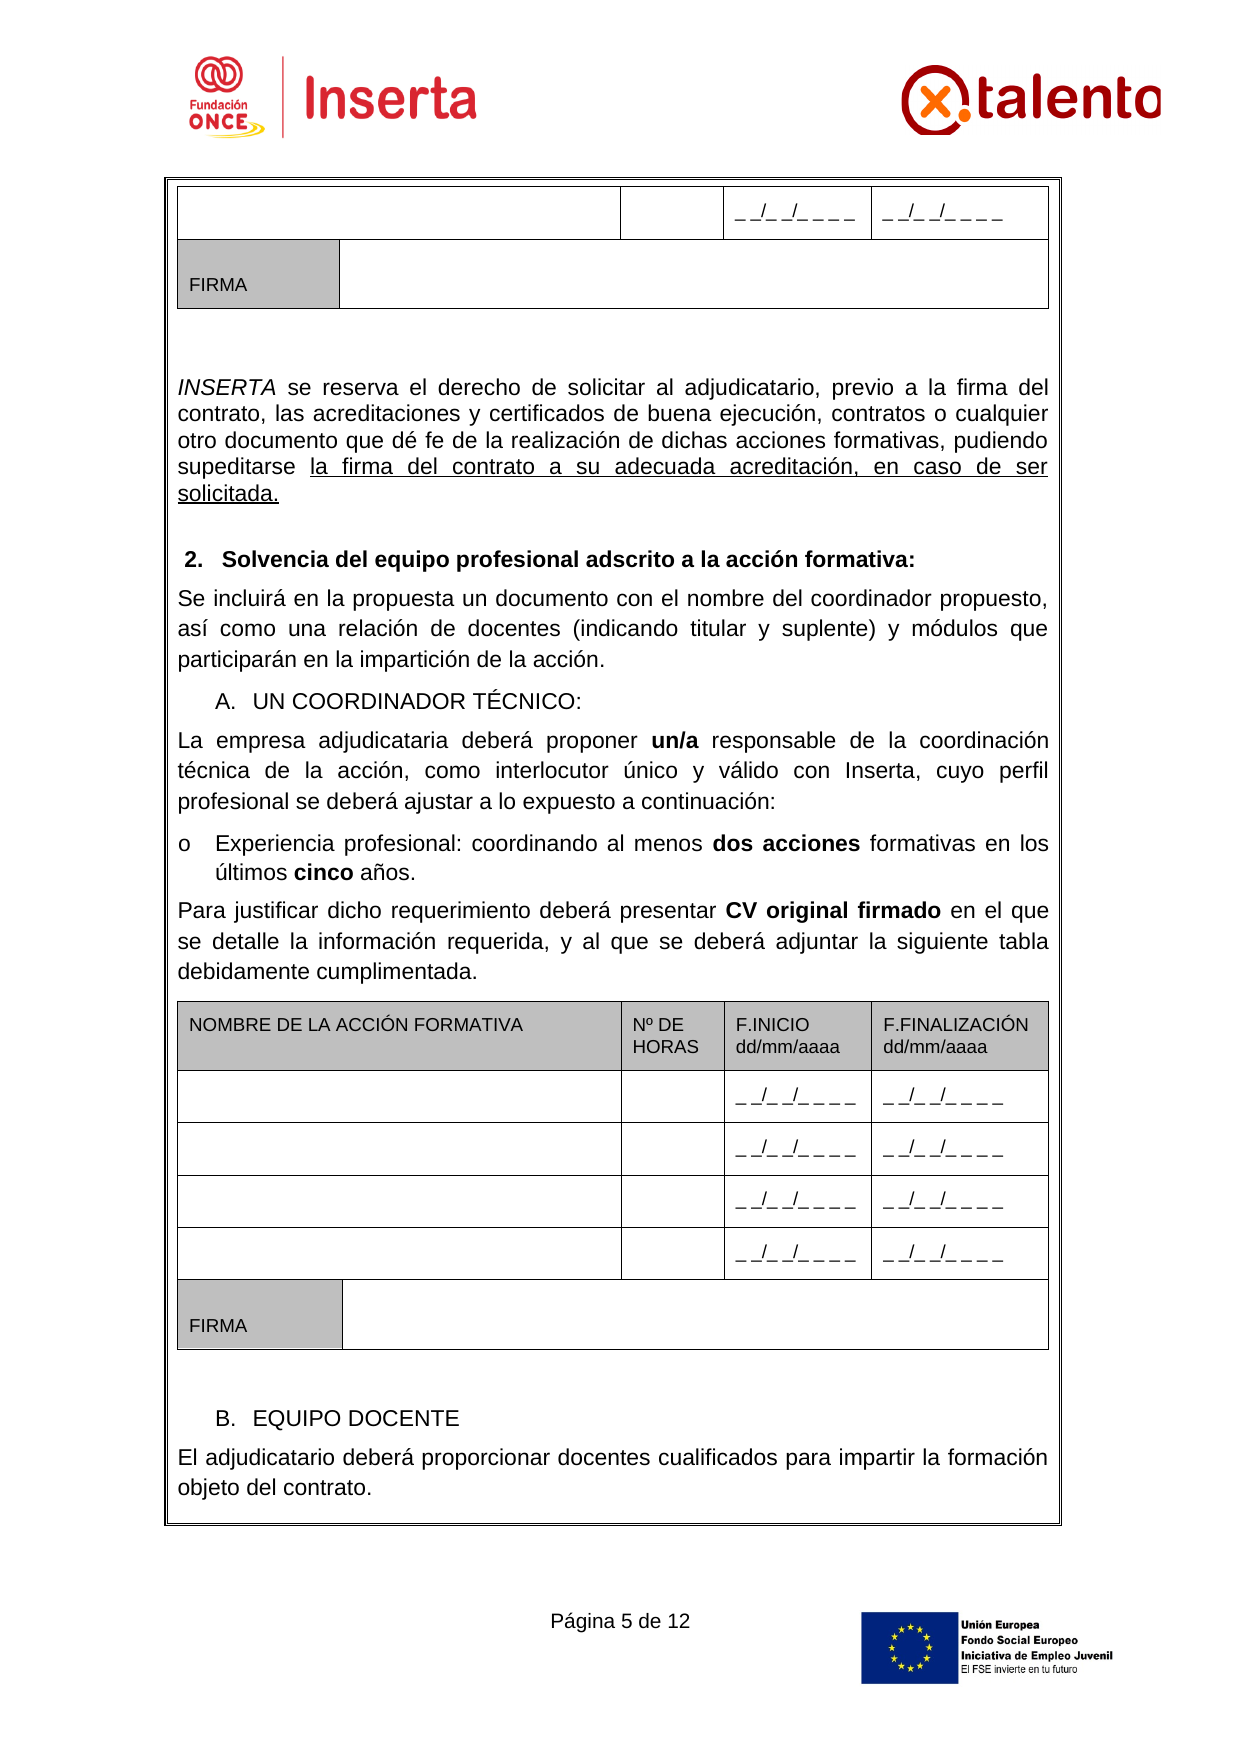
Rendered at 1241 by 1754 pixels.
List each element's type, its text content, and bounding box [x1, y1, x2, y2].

picture [901, 65, 1161, 135]
picture [181, 46, 483, 144]
picture [859, 1610, 1115, 1687]
